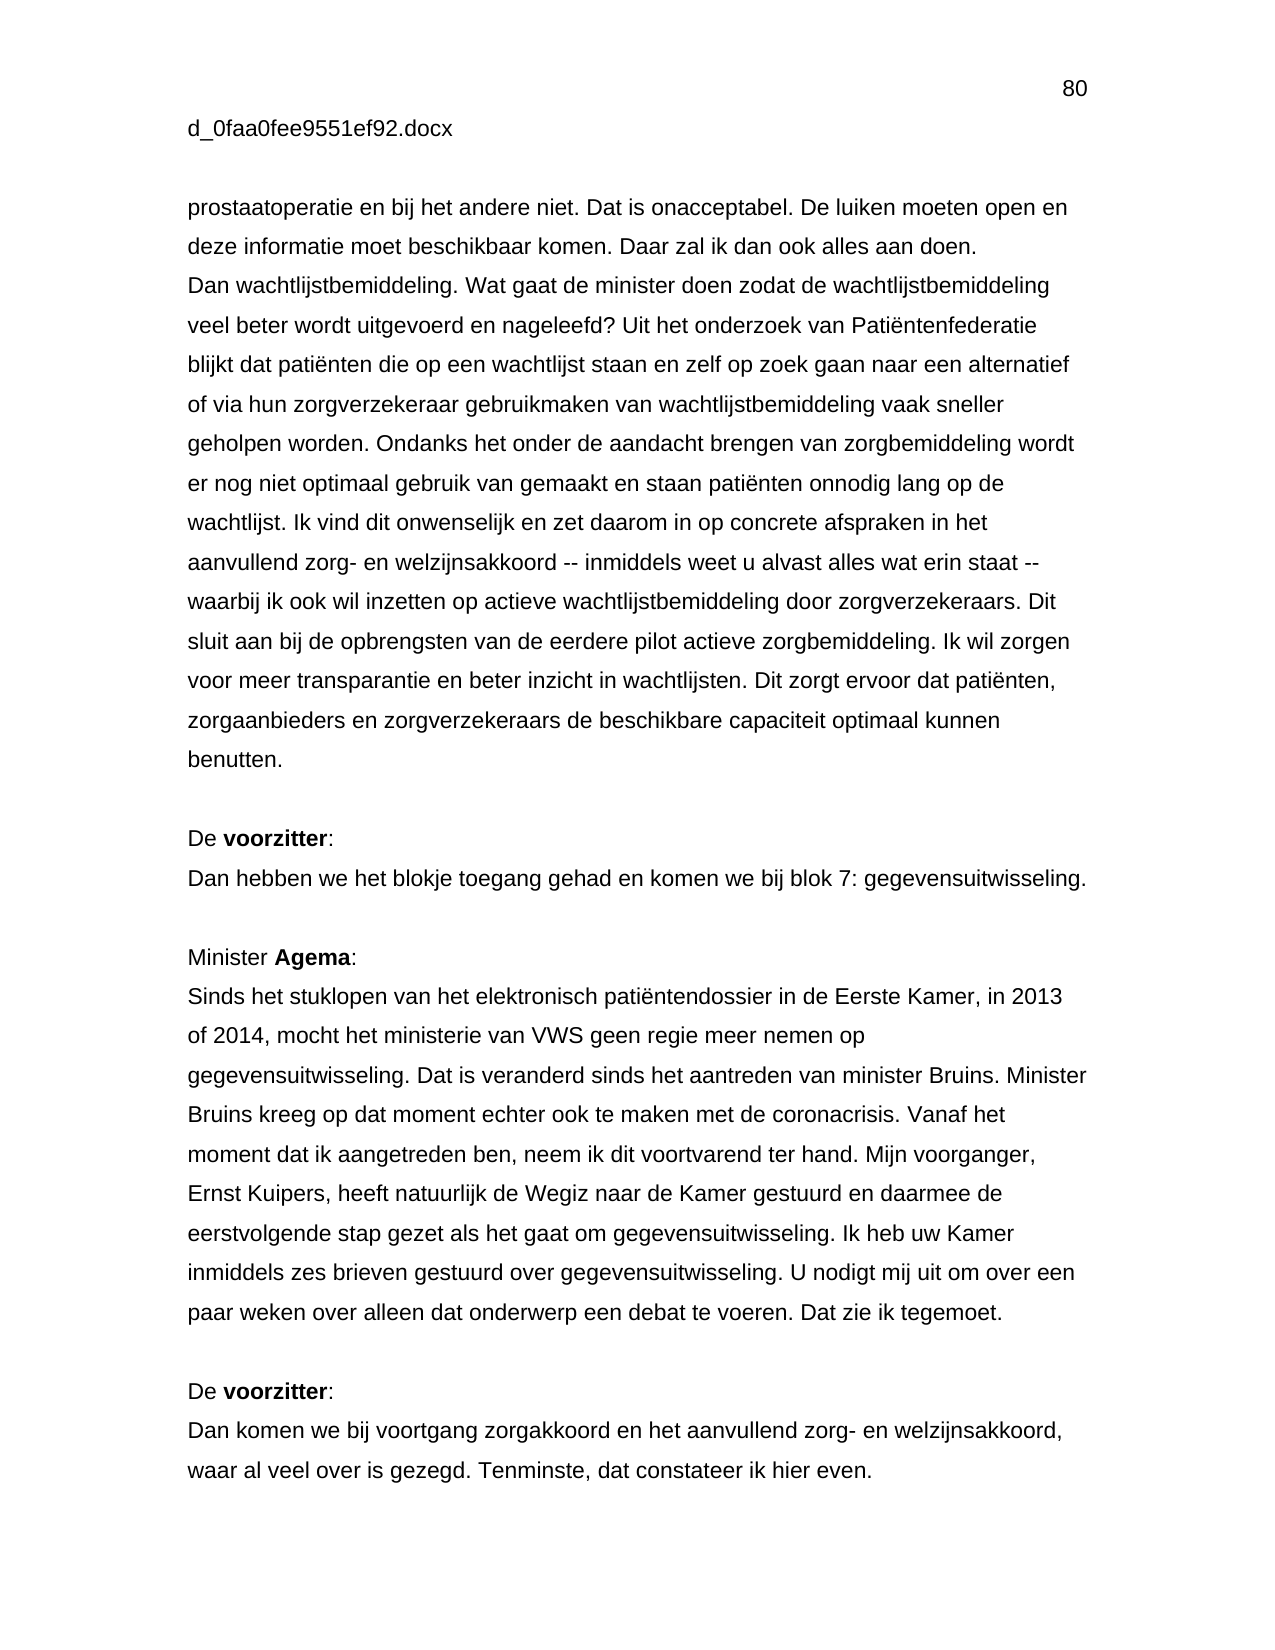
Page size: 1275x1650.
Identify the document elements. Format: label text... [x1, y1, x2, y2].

text Sinds het stuklopen van het elektronisch patiëntendossier in de Eerste Kamer, in 2013 of 2014, mocht het ministerie van VWS geen regie meer nemen op gegevensuitwisseling. Dat is veranderd sinds het aantreden van minister Bruins. Minister Bruins kreeg op dat moment echter ook te maken met de coronacrisis. Vanaf het moment dat ik aangetreden ben, neem ik dit voortvarend ter hand. Mijn voorganger, Ernst Kuipers, heeft natuurlijk de Wegiz naar de Kamer gestuurd en daarmee de eerstvolgende stap gezet als het gaat om gegevensuitwisseling. Ik heb uw Kamer inmiddels zes brieven gestuurd over gegevensuitwisseling. U nodigt mij uit om over een paar weken over alleen dat onderwerp een debat te voeren. Dat zie ik tegemoet. [187, 983, 1087, 1325]
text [187, 193, 1087, 259]
text Dan hebben we het blokje toegang gehad en komen we bij blok 7: gegevensuitwisseling. [187, 864, 1087, 891]
text Dan komen we bij voortgang zorgakkoord en het aanvullend zorg- en welzijnsakkoord, waar al veel over is gezegd. Tenminste, dat constateer ik hier even. [187, 1417, 1087, 1483]
text De voorzitter: [187, 825, 1087, 851]
text Minister Agema: [187, 943, 1087, 970]
text Dan wachtlijstbemiddeling. Wat gaat de minister doen zodat de wachtlijstbemiddeling veel beter wordt uitgevoerd en nageleefd? Uit het onderzoek van Patiëntenfederatie blijkt dat patiënten die op een wachtlijst staan en zelf op zoek gaan naar een alternatief of via hun zorgverzekeraar gebruikmaken van wachtlijstbemiddeling vaak sneller geholpen worden. Ondanks het onder de aandacht brengen van zorgbemiddeling wordt er nog niet optimaal gebruik van gemaakt en staan patiënten onnodig lang op de wachtlijst. Ik vind dit onwenselijk en zet daarom in op concrete afspraken in het aanvullend zorg- en welzijnsakkoord -- inmiddels weet u alvast alles wat erin staat -- waarbij ik ook wil inzetten op actieve wachtlijstbemiddeling door zorgverzekeraars. Dit sluit aan bij de opbrengsten van de eerdere pilot actieve zorgbemiddeling. Ik wil zorgen voor meer transparantie en beter inzicht in wachtlijsten. Dit zorgt ervoor dat patiënten, zorgaanbieders en zorgverzekeraars de beschikbare capaciteit optimaal kunnen benutten. [187, 272, 1087, 772]
text De voorzitter: [187, 1378, 1087, 1404]
